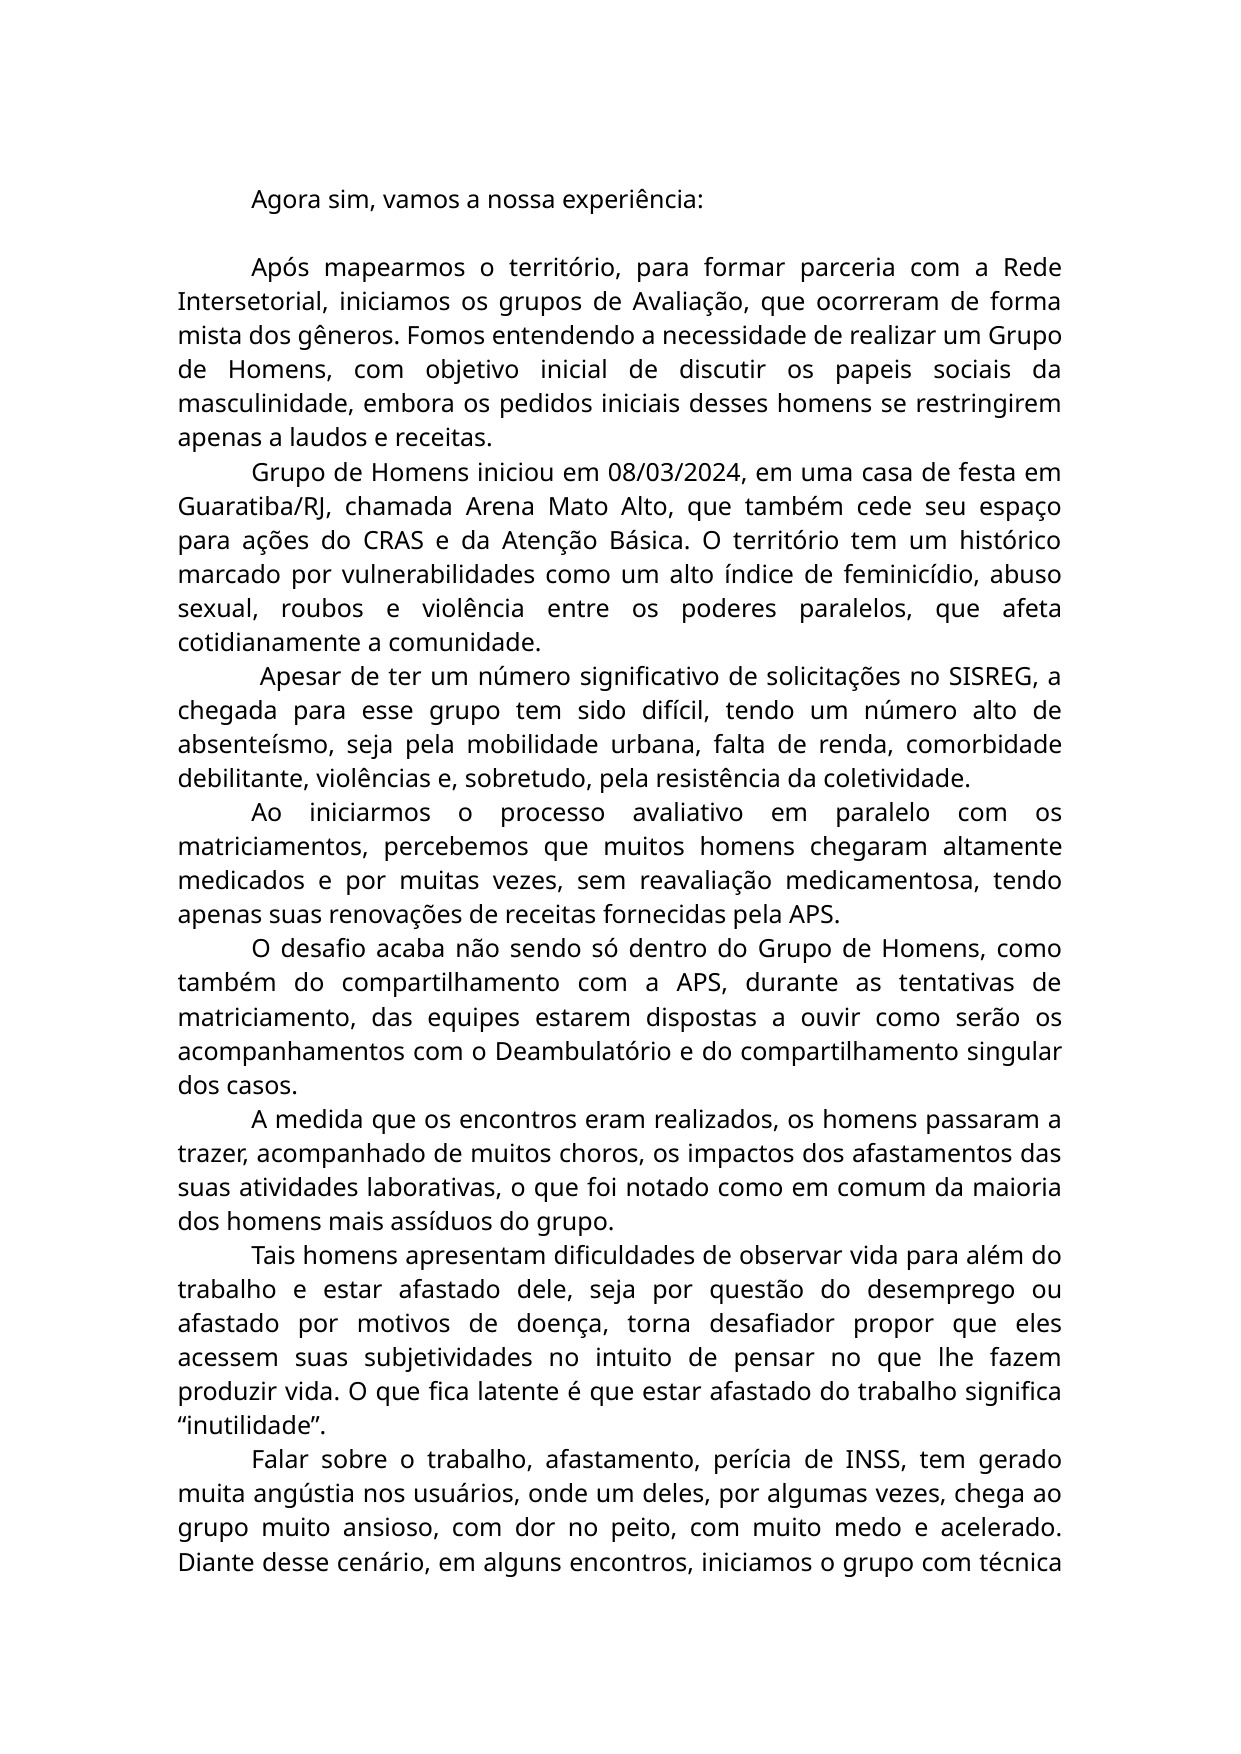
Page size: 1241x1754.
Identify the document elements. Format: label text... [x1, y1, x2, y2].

text A medida que os encontros eram realizados, os homens passaram a trazer, acompanhado de muitos choros, os impactos dos afastamentos das suas atividades laborativas, o que foi notado como em comum da maioria dos homens mais assíduos do grupo. [177, 1101, 1063, 1238]
text Apesar de ter um número significativo de solicitações no SISREG, a chegada para esse grupo tem sido difícil, tendo um número alto de absenteísmo, seja pela mobilidade urbana, falta de renda, comorbidade debilitante, violências e, sobretudo, pela resistência da coletividade. [177, 658, 1063, 795]
text Após mapearmos o território, para formar parceria com a Rede Intersetorial, iniciamos os grupos de Avaliação, que ocorreram de forma mista dos gêneros. Fomos entendendo a necessidade de realizar um Grupo de Homens, com objetivo inicial de discutir os papeis sociais da masculinidade, embora os pedidos iniciais desses homens se restringirem apenas a laudos e receitas. [177, 250, 1063, 454]
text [177, 1442, 1063, 1578]
text Ao iniciarmos o processo avaliativo em paralelo com os matriciamentos, percebemos que muitos homens chegaram altamente medicados e por muitas vezes, sem reavaliação medicamentosa, tendo apenas suas renovações de receitas fornecidas pela APS. [177, 795, 1063, 931]
text O desafio acaba não sendo só dentro do Grupo de Homens, como também do compartilhamento com a APS, durante as tentativas de matriciamento, das equipes estarem dispostas a ouvir como serão os acompanhamentos com o Deambulatório e do compartilhamento singular dos casos. [177, 931, 1063, 1101]
text Grupo de Homens iniciou em 08/03/2024, em uma casa de festa em Guaratiba/RJ, chamada Arena Mato Alto, que também cede seu espaço para ações do CRAS e da Atenção Básica. O território tem um histórico marcado por vulnerabilidades como um alto índice de feminicídio, abuso sexual, roubos e violência entre os poderes paralelos, que afeta cotidianamente a comunidade. [177, 454, 1063, 658]
text Tais homens apresentam dificuldades de observar vida para além do trabalho e estar afastado dele, seja por questão do desemprego ou afastado por motivos de doença, torna desafiador propor que eles acessem suas subjetividades no intuito de pensar no que lhe fazem produzir vida. O que fica latente é que estar afastado do trabalho significa “inutilidade”. [177, 1238, 1063, 1442]
text Agora sim, vamos a nossa experiência: [177, 182, 1063, 216]
